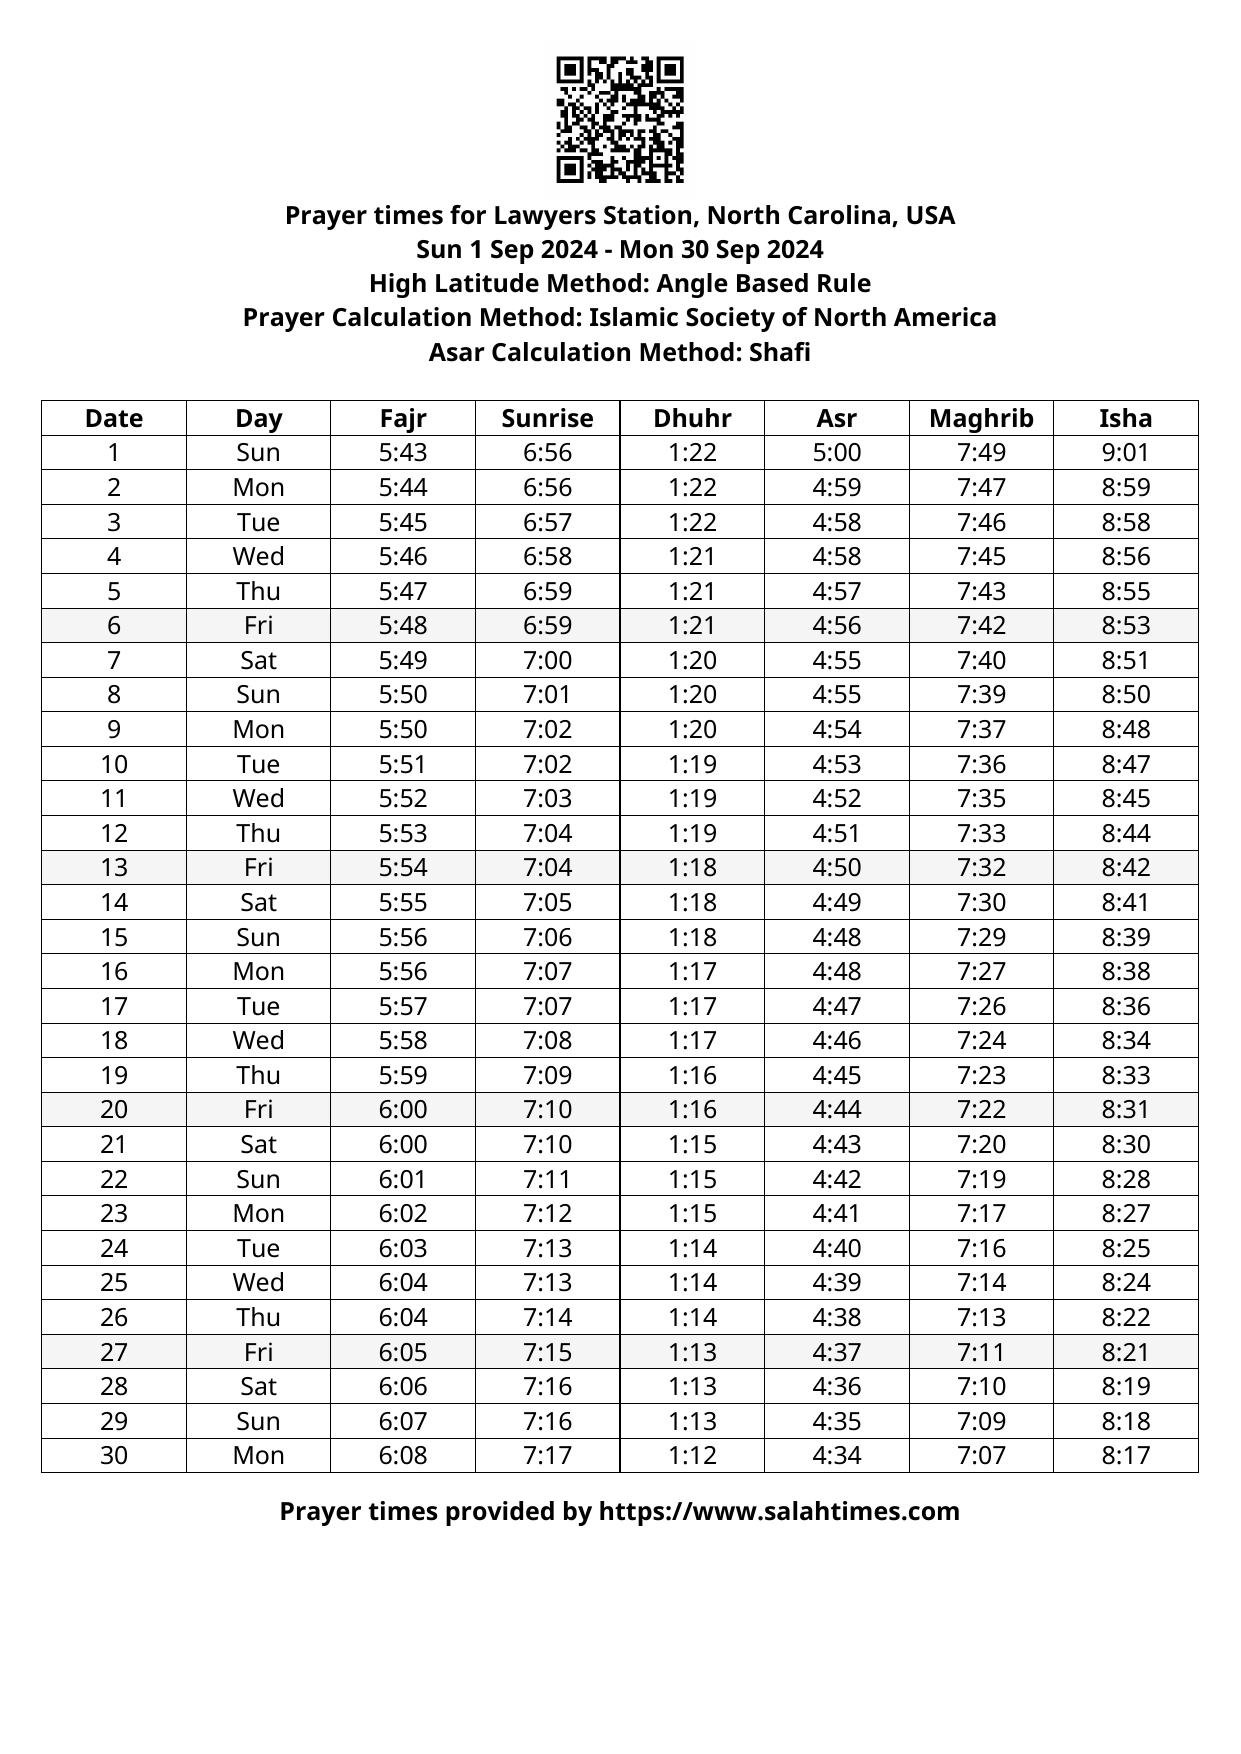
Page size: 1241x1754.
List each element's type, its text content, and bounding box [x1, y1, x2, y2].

table_cell 4:55 [765, 643, 909, 677]
table_cell 22 [42, 1162, 186, 1195]
table_cell 8:19 [1054, 1369, 1198, 1403]
table_cell 4:39 [765, 1266, 909, 1299]
table_cell 17 [42, 989, 186, 1022]
table_cell Thu [187, 1058, 330, 1092]
table_cell 7:46 [910, 505, 1053, 538]
table_cell 4:40 [765, 1231, 909, 1264]
table_cell 1:18 [621, 851, 764, 884]
table_cell 7:10 [476, 1093, 619, 1126]
table_cell 4:58 [765, 505, 909, 538]
table_cell 6:58 [476, 539, 619, 573]
table_cell 8:55 [1054, 574, 1198, 607]
table_cell 1:21 [621, 574, 764, 607]
table_cell 4:46 [765, 1024, 909, 1057]
table_cell 7:13 [910, 1300, 1053, 1334]
table_cell 1:17 [621, 954, 764, 988]
table_cell 7:14 [476, 1300, 619, 1334]
table_cell 8:28 [1054, 1162, 1198, 1195]
table_cell 1:18 [621, 885, 764, 919]
table_cell Wed [187, 1024, 330, 1057]
table_header Isha [1054, 401, 1198, 434]
table_cell Sat [187, 885, 330, 919]
table_cell 7:27 [910, 954, 1053, 988]
table_cell 5:50 [331, 678, 475, 711]
table_cell Tue [187, 505, 330, 538]
table_cell 1:16 [621, 1058, 764, 1092]
text Prayer times provided by https://www.salahtimes.com [42, 1494, 1198, 1528]
table_cell 7:13 [476, 1231, 619, 1264]
table_cell 8:25 [1054, 1231, 1198, 1264]
table_cell 7:45 [910, 539, 1053, 573]
table_cell 7:23 [910, 1058, 1053, 1092]
table_cell 1:19 [621, 781, 764, 815]
table_cell 5:50 [331, 712, 475, 746]
table_cell 7:22 [910, 1093, 1053, 1126]
table_cell 8:33 [1054, 1058, 1198, 1092]
table_cell 8:31 [1054, 1093, 1198, 1126]
table_cell 5:54 [331, 851, 475, 884]
table_cell 8:38 [1054, 954, 1198, 988]
table_cell Mon [187, 1439, 330, 1472]
table_cell 8:45 [1054, 781, 1198, 815]
text Asar Calculation Method: Shafi [42, 334, 1198, 368]
table_cell 5:56 [331, 920, 475, 953]
table_cell 4:48 [765, 920, 909, 953]
table_cell Sat [187, 1369, 330, 1403]
table_cell Mon [187, 1196, 330, 1230]
table_cell 4:44 [765, 1093, 909, 1126]
table_cell 6:04 [331, 1300, 475, 1334]
table_cell 8:36 [1054, 989, 1198, 1022]
table_cell 7:33 [910, 816, 1053, 849]
table_cell 1:22 [621, 436, 764, 469]
table_cell 3 [42, 505, 186, 538]
table_cell 7:07 [910, 1439, 1053, 1472]
table_cell 7:16 [476, 1369, 619, 1403]
table_cell 1:17 [621, 989, 764, 1022]
table_cell 6:06 [331, 1369, 475, 1403]
table_cell 6:56 [476, 470, 619, 504]
table_cell 7:13 [476, 1266, 619, 1299]
table_cell 25 [42, 1266, 186, 1299]
table_cell 7:05 [476, 885, 619, 919]
table_cell 5:51 [331, 747, 475, 780]
table_cell Wed [187, 1266, 330, 1299]
table_cell 15 [42, 920, 186, 953]
table_cell Fri [187, 609, 330, 642]
table_cell 6:00 [331, 1093, 475, 1126]
table_cell 4:55 [765, 678, 909, 711]
table_cell 7:30 [910, 885, 1053, 919]
table_cell 4 [42, 539, 186, 573]
table_cell 7:47 [910, 470, 1053, 504]
table_cell 8:41 [1054, 885, 1198, 919]
table_cell 6 [42, 609, 186, 642]
table_cell Fri [187, 851, 330, 884]
table_cell 21 [42, 1127, 186, 1161]
table_cell Mon [187, 712, 330, 746]
table_cell 26 [42, 1300, 186, 1334]
table_cell 7:42 [910, 609, 1053, 642]
table_cell 13 [42, 851, 186, 884]
table_cell 1:13 [621, 1404, 764, 1437]
table_cell 6:04 [331, 1266, 475, 1299]
table_cell 1:16 [621, 1093, 764, 1126]
table_cell 1:15 [621, 1162, 764, 1195]
table_cell 7:02 [476, 747, 619, 780]
table_header Day [187, 401, 330, 434]
table_cell 5:47 [331, 574, 475, 607]
table_cell 7:35 [910, 781, 1053, 815]
table_cell 4:36 [765, 1369, 909, 1403]
table_cell 18 [42, 1024, 186, 1057]
table_cell 5:56 [331, 954, 475, 988]
table_cell 8:27 [1054, 1196, 1198, 1230]
table_cell Thu [187, 1300, 330, 1334]
table_cell 7:04 [476, 851, 619, 884]
table_cell 9 [42, 712, 186, 746]
table_cell 8:50 [1054, 678, 1198, 711]
table_cell 9:01 [1054, 436, 1198, 469]
table_cell 1:14 [621, 1300, 764, 1334]
table_cell 8:51 [1054, 643, 1198, 677]
table_cell 7:14 [910, 1266, 1053, 1299]
table_cell 8 [42, 678, 186, 711]
table_cell 1:17 [621, 1024, 764, 1057]
table_cell Sat [187, 643, 330, 677]
table_cell 6:08 [331, 1439, 475, 1472]
table_cell 7:32 [910, 851, 1053, 884]
table_cell 7:10 [910, 1369, 1053, 1403]
table_cell 7:16 [910, 1231, 1053, 1264]
text High Latitude Method: Angle Based Rule [42, 266, 1198, 300]
table_cell 7:01 [476, 678, 619, 711]
table_cell 16 [42, 954, 186, 988]
table_header Maghrib [910, 401, 1053, 434]
table_cell 5:43 [331, 436, 475, 469]
table_cell 14 [42, 885, 186, 919]
table_cell 4:51 [765, 816, 909, 849]
table_cell 7:10 [476, 1127, 619, 1161]
text Sun 1 Sep 2024 - Mon 30 Sep 2024 [42, 232, 1198, 266]
table_cell 27 [42, 1335, 186, 1368]
table_cell Wed [187, 781, 330, 815]
table_cell 7:09 [910, 1404, 1053, 1437]
table_cell 7:12 [476, 1196, 619, 1230]
table_cell Wed [187, 539, 330, 573]
table_cell 1:15 [621, 1196, 764, 1230]
picture [542, 41, 699, 198]
table_cell 7:07 [476, 954, 619, 988]
table_cell Sun [187, 920, 330, 953]
table_cell 1:13 [621, 1335, 764, 1368]
table_cell 4:34 [765, 1439, 909, 1472]
table_cell Thu [187, 574, 330, 607]
table_header Date [42, 401, 186, 434]
table_cell 1:19 [621, 747, 764, 780]
table_cell 4:52 [765, 781, 909, 815]
table_cell 7:16 [476, 1404, 619, 1437]
table_cell 23 [42, 1196, 186, 1230]
table_cell 1:22 [621, 505, 764, 538]
table_cell 1:21 [621, 539, 764, 573]
table_cell 4:49 [765, 885, 909, 919]
table_cell 4:59 [765, 470, 909, 504]
table_cell Sat [187, 1127, 330, 1161]
table_cell 1:20 [621, 643, 764, 677]
table_cell 5:55 [331, 885, 475, 919]
table_cell 5:59 [331, 1058, 475, 1092]
table_cell 7:37 [910, 712, 1053, 746]
table_cell Fri [187, 1093, 330, 1126]
table_cell 4:37 [765, 1335, 909, 1368]
table_cell 7:24 [910, 1024, 1053, 1057]
table_cell Thu [187, 816, 330, 849]
table_cell Fri [187, 1335, 330, 1368]
table_cell 6:01 [331, 1162, 475, 1195]
table_cell 7:11 [476, 1162, 619, 1195]
table_cell 7:26 [910, 989, 1053, 1022]
table_cell 1:14 [621, 1266, 764, 1299]
table_cell 8:53 [1054, 609, 1198, 642]
table_cell 4:56 [765, 609, 909, 642]
table_cell 7:29 [910, 920, 1053, 953]
table_cell 10 [42, 747, 186, 780]
table_cell 7:08 [476, 1024, 619, 1057]
table_cell 8:30 [1054, 1127, 1198, 1161]
table_cell 7 [42, 643, 186, 677]
table_cell 5:45 [331, 505, 475, 538]
table_cell 1:14 [621, 1231, 764, 1264]
table_cell 7:19 [910, 1162, 1053, 1195]
table_cell 6:59 [476, 609, 619, 642]
table_cell 1 [42, 436, 186, 469]
table_cell 7:03 [476, 781, 619, 815]
table_cell 8:47 [1054, 747, 1198, 780]
table_cell 4:48 [765, 954, 909, 988]
table_cell 4:57 [765, 574, 909, 607]
table_cell 4:53 [765, 747, 909, 780]
table_cell 5:48 [331, 609, 475, 642]
table_cell 8:17 [1054, 1439, 1198, 1472]
table_cell 7:17 [910, 1196, 1053, 1230]
table_cell 8:24 [1054, 1266, 1198, 1299]
table_cell 8:21 [1054, 1335, 1198, 1368]
table_cell 7:09 [476, 1058, 619, 1092]
table_header Dhuhr [621, 401, 764, 434]
table_cell 7:04 [476, 816, 619, 849]
table_cell 1:22 [621, 470, 764, 504]
table_cell 4:54 [765, 712, 909, 746]
table_cell 6:07 [331, 1404, 475, 1437]
table_cell 5:58 [331, 1024, 475, 1057]
table_cell 1:18 [621, 920, 764, 953]
table_cell 1:15 [621, 1127, 764, 1161]
table_cell 7:39 [910, 678, 1053, 711]
table_cell Tue [187, 1231, 330, 1264]
text Prayer times for Lawyers Station, North Carolina, USA [42, 198, 1198, 232]
table_cell 6:00 [331, 1127, 475, 1161]
table_cell 8:44 [1054, 816, 1198, 849]
table_cell 1:20 [621, 678, 764, 711]
table_cell 1:12 [621, 1439, 764, 1472]
table_header Sunrise [476, 401, 619, 434]
table_cell 7:11 [910, 1335, 1053, 1368]
table_cell 28 [42, 1369, 186, 1403]
table_cell 8:56 [1054, 539, 1198, 573]
table_cell Tue [187, 989, 330, 1022]
table_cell Sun [187, 1404, 330, 1437]
table_cell 4:58 [765, 539, 909, 573]
table_cell 4:43 [765, 1127, 909, 1161]
table_cell Mon [187, 470, 330, 504]
table_cell 12 [42, 816, 186, 849]
table_cell 6:05 [331, 1335, 475, 1368]
table_cell 8:58 [1054, 505, 1198, 538]
table_cell Mon [187, 954, 330, 988]
table_cell 8:22 [1054, 1300, 1198, 1334]
table_cell 6:03 [331, 1231, 475, 1264]
table_cell 5:00 [765, 436, 909, 469]
table_cell 5 [42, 574, 186, 607]
table_cell 4:42 [765, 1162, 909, 1195]
table_cell 30 [42, 1439, 186, 1472]
table_cell 7:00 [476, 643, 619, 677]
table_cell 6:57 [476, 505, 619, 538]
table_cell Tue [187, 747, 330, 780]
table_header Fajr [331, 401, 475, 434]
table_cell 8:59 [1054, 470, 1198, 504]
table_cell 5:44 [331, 470, 475, 504]
table_cell 4:47 [765, 989, 909, 1022]
table_cell 7:40 [910, 643, 1053, 677]
table_cell 20 [42, 1093, 186, 1126]
table_cell 5:57 [331, 989, 475, 1022]
table_cell 11 [42, 781, 186, 815]
table_cell Sun [187, 678, 330, 711]
table_cell 7:20 [910, 1127, 1053, 1161]
table_cell 4:41 [765, 1196, 909, 1230]
table_cell 7:49 [910, 436, 1053, 469]
table_cell 8:34 [1054, 1024, 1198, 1057]
table_cell 5:46 [331, 539, 475, 573]
table_cell 6:02 [331, 1196, 475, 1230]
table_cell 7:02 [476, 712, 619, 746]
table_cell 7:43 [910, 574, 1053, 607]
text Prayer Calculation Method: Islamic Society of North America [42, 300, 1198, 334]
table_cell Sun [187, 436, 330, 469]
table_cell 4:45 [765, 1058, 909, 1092]
table_cell 8:39 [1054, 920, 1198, 953]
table_cell 29 [42, 1404, 186, 1437]
table_cell 6:56 [476, 436, 619, 469]
table_cell 19 [42, 1058, 186, 1092]
table_cell 24 [42, 1231, 186, 1264]
table_cell 5:49 [331, 643, 475, 677]
table_cell 7:15 [476, 1335, 619, 1368]
table_cell 1:13 [621, 1369, 764, 1403]
table_header Asr [765, 401, 909, 434]
table_cell 5:52 [331, 781, 475, 815]
table_cell 2 [42, 470, 186, 504]
table_cell 1:20 [621, 712, 764, 746]
table_cell 7:36 [910, 747, 1053, 780]
table_cell 5:53 [331, 816, 475, 849]
table_cell 4:50 [765, 851, 909, 884]
table_cell 8:18 [1054, 1404, 1198, 1437]
table_cell 1:19 [621, 816, 764, 849]
table_cell Sun [187, 1162, 330, 1195]
table_cell 6:59 [476, 574, 619, 607]
table_cell 4:35 [765, 1404, 909, 1437]
table_cell 4:38 [765, 1300, 909, 1334]
table_cell 7:06 [476, 920, 619, 953]
table_cell 1:21 [621, 609, 764, 642]
table_cell 8:48 [1054, 712, 1198, 746]
table_cell 7:07 [476, 989, 619, 1022]
table_cell 7:17 [476, 1439, 619, 1472]
table_cell 8:42 [1054, 851, 1198, 884]
